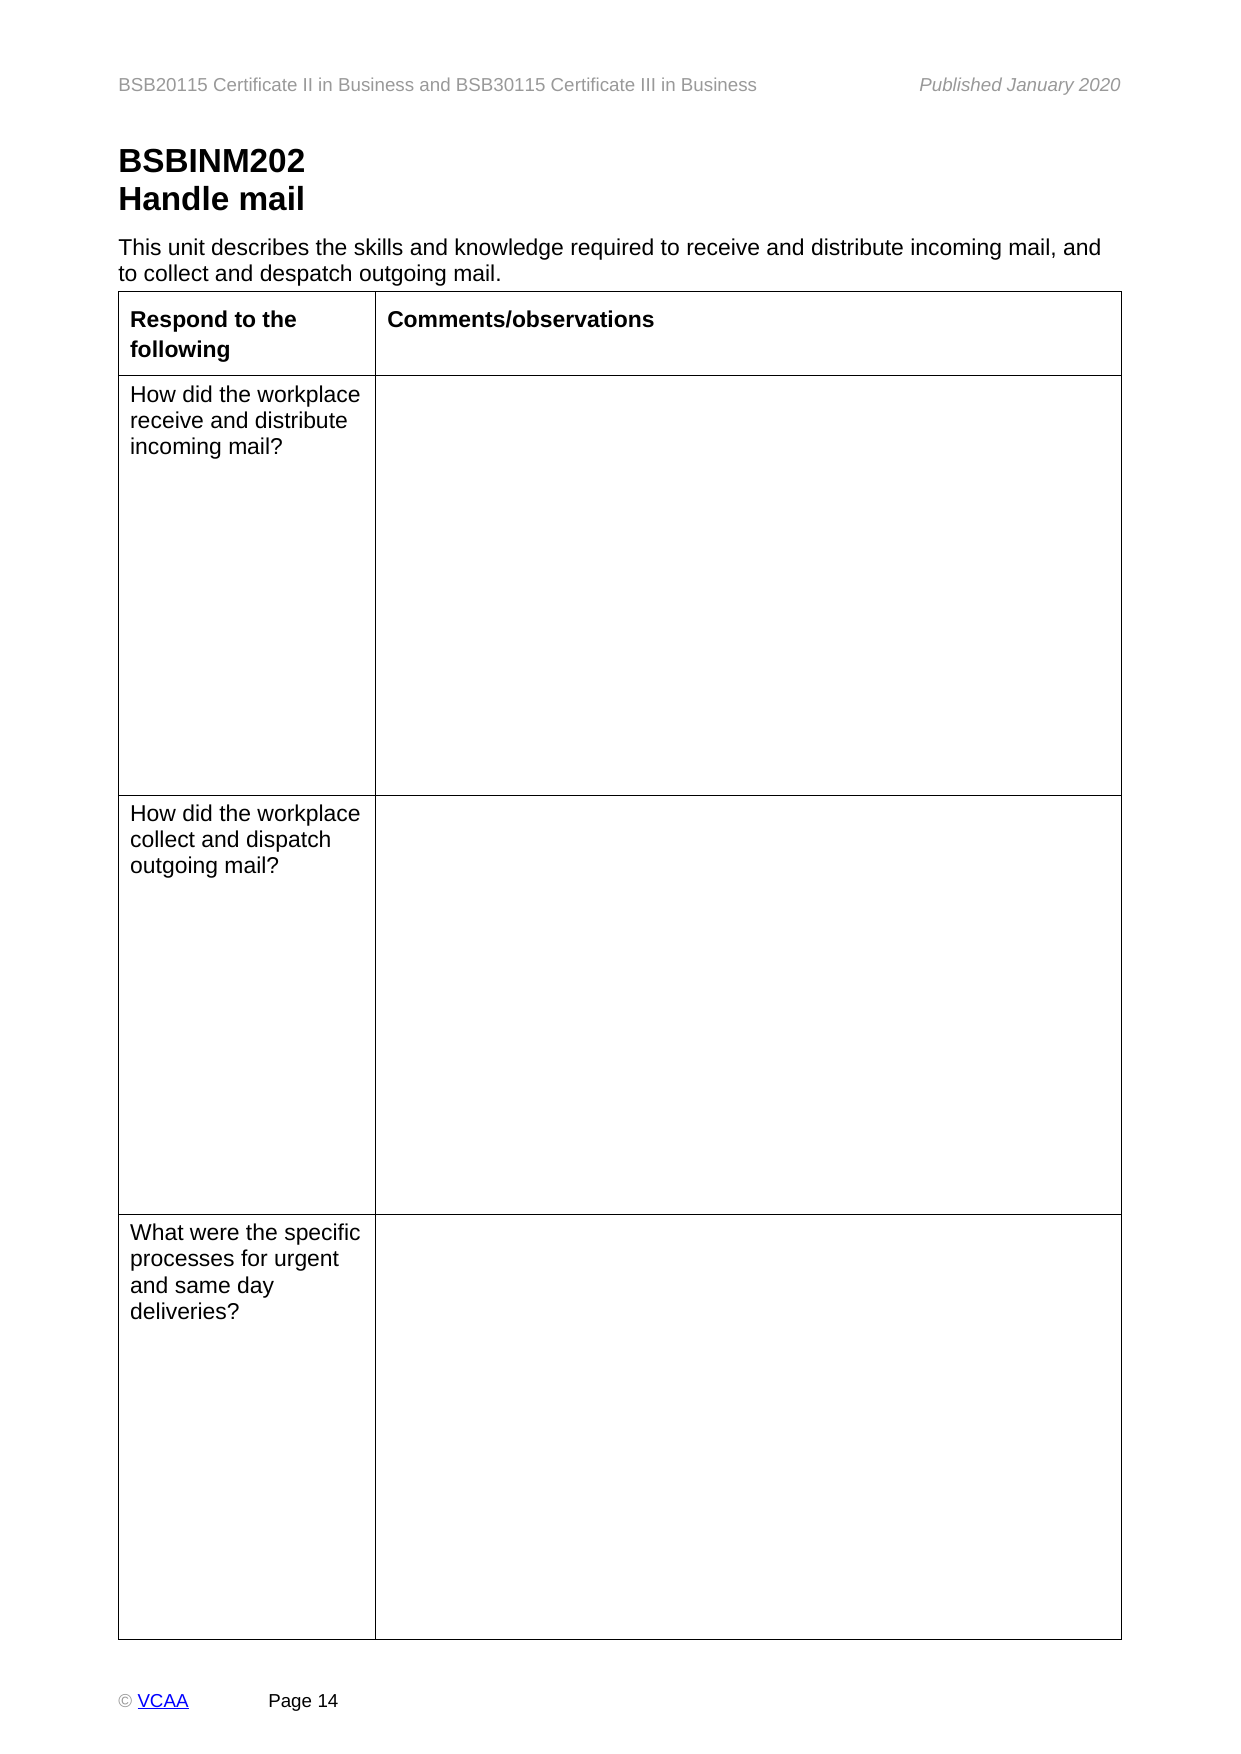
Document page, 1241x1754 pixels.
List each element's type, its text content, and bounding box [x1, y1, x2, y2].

table_header Respond to the following [119, 292, 375, 375]
subtitle BSBINM202 Handle mail [118, 142, 1122, 217]
table_cell [376, 796, 1121, 1214]
table_cell How did the workplace collect and dispatch outgoing mail? [119, 796, 375, 1214]
text This unit describes the skills and knowledge required to receive and distribute incoming mail, and to collect and despatch outgoing mail. [118, 234, 1122, 287]
table_header Comments/observations [376, 292, 1121, 375]
table_cell What were the specific processes for urgent and same day deliveries? [119, 1215, 375, 1639]
table_cell [376, 376, 1121, 794]
table_cell [376, 1215, 1121, 1639]
table_cell How did the workplace receive and distribute incoming mail? [119, 376, 375, 794]
